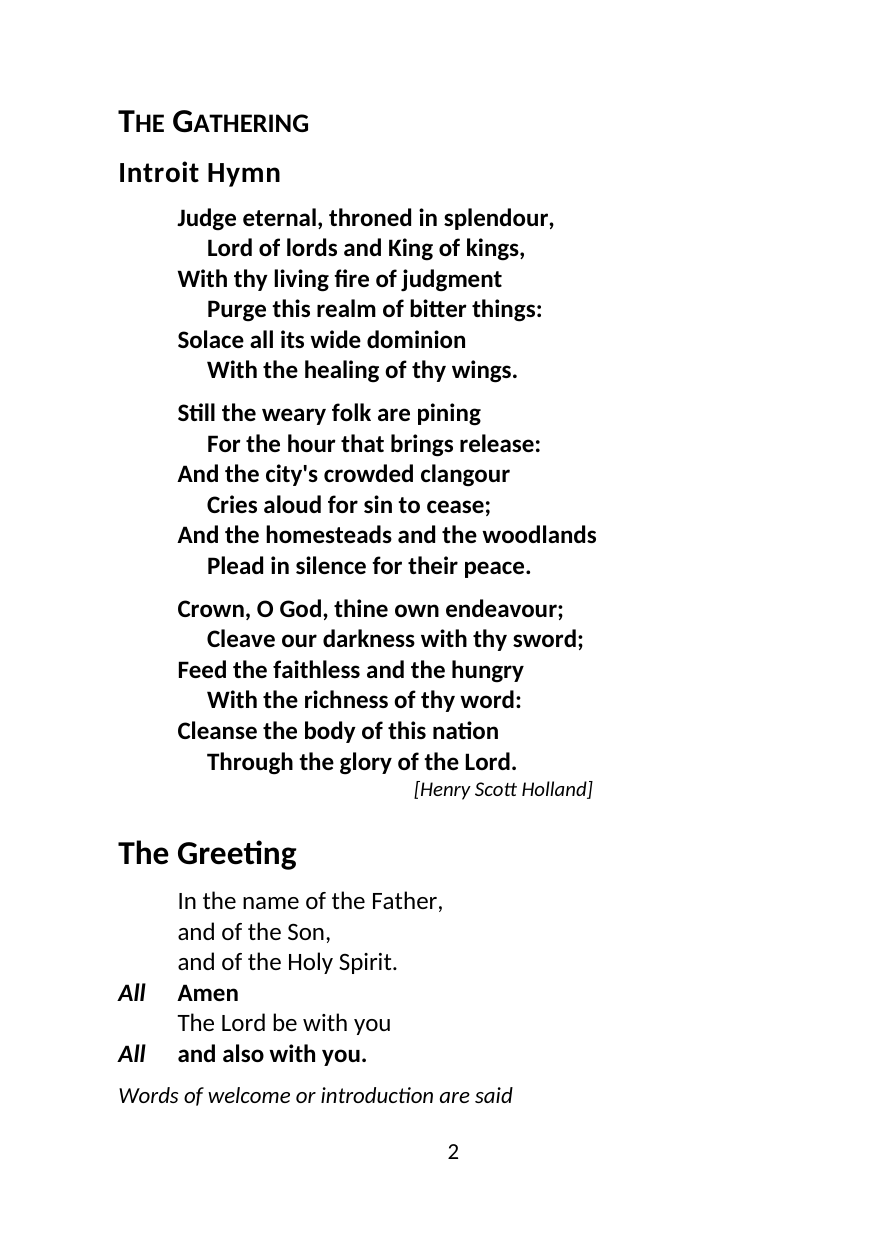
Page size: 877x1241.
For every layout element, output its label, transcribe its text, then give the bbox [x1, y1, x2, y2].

text With thy living fire of judgment [177, 263, 788, 293]
text Plead in silence for their peace. [177, 550, 788, 581]
text and of the Son, [177, 916, 788, 946]
text For the hour that brings release: [177, 428, 788, 458]
text Still the weary folk are pining [177, 397, 788, 428]
text and of the Holy Spirit. [177, 946, 788, 977]
text Through the glory of the Lord. [177, 746, 788, 776]
text [Henry Scott Holland] [118, 776, 788, 802]
text Judge eternal, throned in splendour, [177, 202, 788, 232]
text And the homesteads and the woodlands [177, 519, 788, 550]
text The Greeting [118, 832, 788, 873]
text All Amen [118, 977, 788, 1007]
text Solace all its wide dominion [177, 324, 788, 354]
text Crown, O God, thine own endeavour; [177, 593, 788, 623]
text With the healing of thy wings. [177, 354, 788, 385]
text The Gathering [118, 100, 788, 141]
text With the richness of thy word: [177, 684, 788, 715]
text Words of welcome or introduction are said [118, 1081, 788, 1109]
text Cries aloud for sin to cease; [177, 489, 788, 519]
text Cleave our darkness with thy sword; [177, 623, 788, 654]
text Feed the faithless and the hungry [177, 654, 788, 684]
text Introit Hymn [118, 154, 788, 189]
text The Lord be with you [177, 1007, 788, 1038]
text And the city's crowded clangour [177, 458, 788, 489]
text In the name of the Father, [177, 885, 788, 916]
text All and also with you. [118, 1038, 788, 1068]
text Cleanse the body of this nation [177, 715, 788, 746]
text Lord of lords and King of kings, [177, 232, 788, 263]
text Purge this realm of bitter things: [177, 293, 788, 324]
